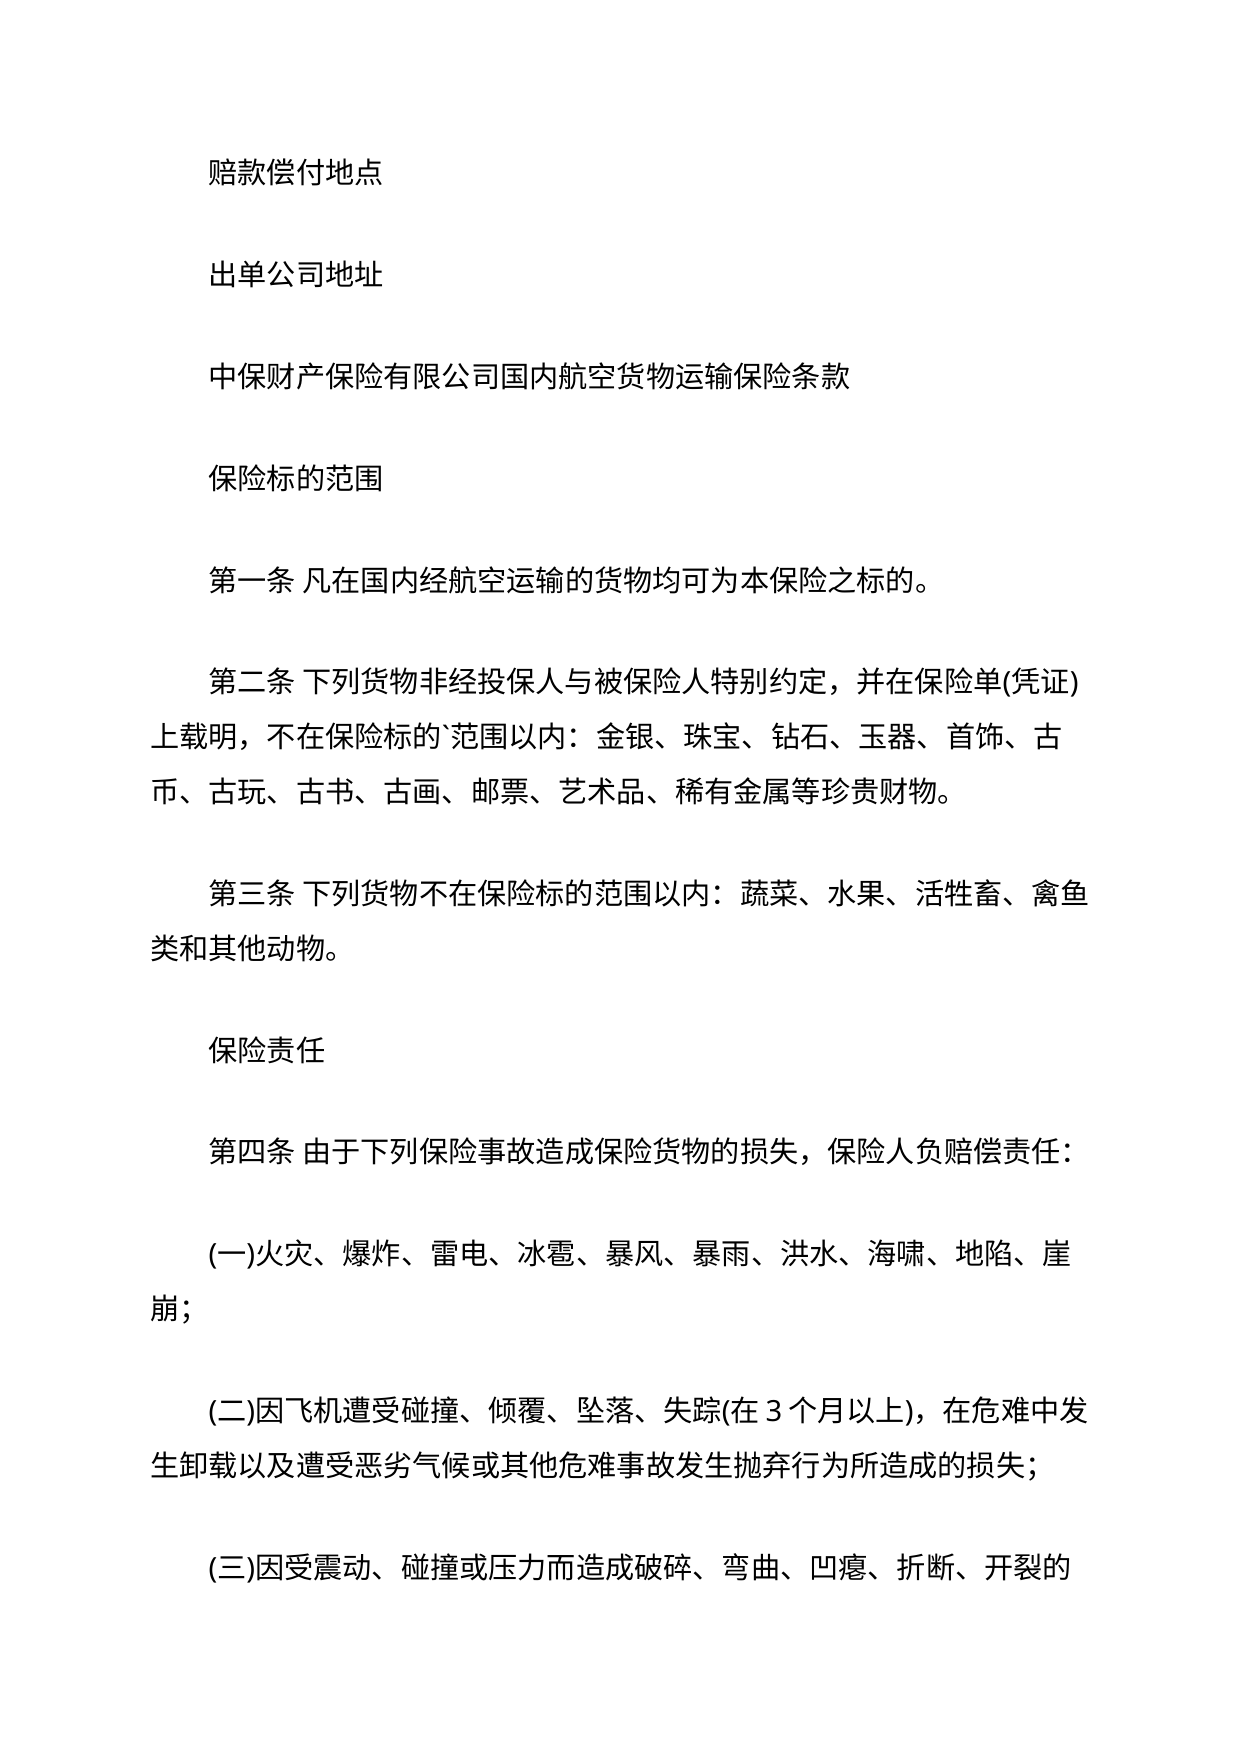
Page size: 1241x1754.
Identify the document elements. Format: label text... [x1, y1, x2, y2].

text 第三条 下列货物不在保险标的范围以内：蔬菜、水果、活牲畜、禽鱼类和其他动物。 [150, 871, 1090, 968]
text 保险责任 [150, 1027, 1090, 1069]
text 出单公司地址 [150, 252, 1090, 294]
text (一)火灾、爆炸、雷电、冰雹、暴风、暴雨、洪水、海啸、地陷、崖崩； [150, 1231, 1090, 1328]
text 中保财产保险有限公司国内航空货物运输保险条款 [150, 353, 1090, 396]
text 保险标的范围 [150, 455, 1090, 498]
text 第一条 凡在国内经航空运输的货物均可为本保险之标的。 [150, 557, 1090, 599]
text 赔款偿付地点 [150, 150, 1090, 192]
text 第二条 下列货物非经投保人与被保险人特别约定，并在保险单(凭证)上载明，不在保险标的`范围以内：金银、珠宝、钻石、玉器、首饰、古币、古玩、古书、古画、邮票、艺术品、稀有金属等珍贵财物。 [150, 659, 1090, 811]
text (二)因飞机遭受碰撞、倾覆、坠落、失踪(在3个月以上)，在危难中发生卸载以及遭受恶劣气候或其他危难事故发生抛弃行为所造成的损失； [150, 1388, 1090, 1485]
text 第四条 由于下列保险事故造成保险货物的损失，保险人负赔偿责任： [150, 1129, 1090, 1171]
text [150, 1544, 1090, 1587]
